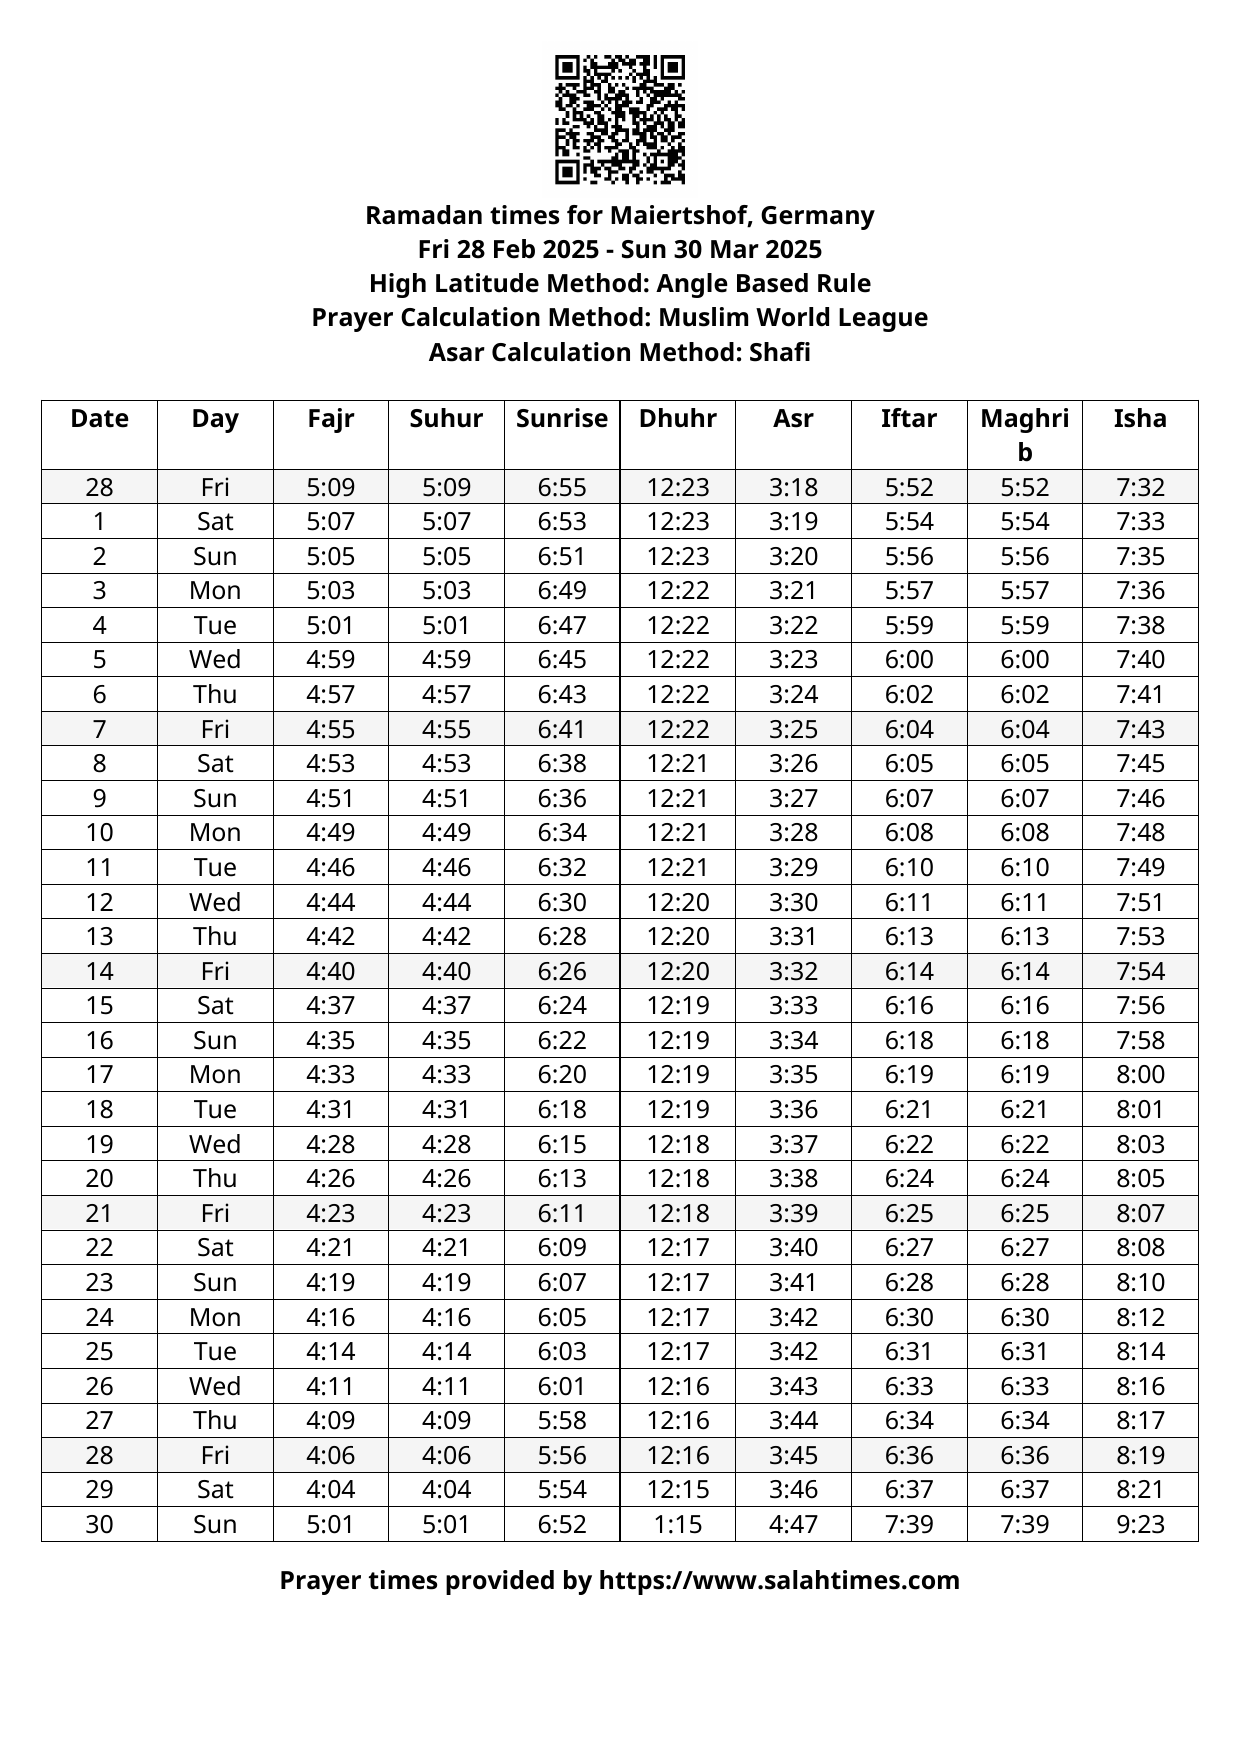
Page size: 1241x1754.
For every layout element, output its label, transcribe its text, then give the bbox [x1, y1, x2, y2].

table_cell 6:14 [852, 954, 967, 987]
table_header Sunrise [505, 401, 619, 469]
table_cell 12:21 [621, 781, 735, 814]
table_cell 6:20 [505, 1058, 619, 1091]
table_cell 6:24 [852, 1161, 967, 1195]
table_cell 6:47 [505, 608, 619, 642]
table_cell 4:28 [274, 1127, 388, 1160]
table_cell 6:18 [968, 1023, 1082, 1057]
table_cell 7:41 [1083, 677, 1198, 711]
table_cell 6:41 [505, 712, 619, 745]
table_cell 3:42 [736, 1300, 851, 1333]
table_cell 1:15 [621, 1507, 735, 1541]
table_cell 4:16 [274, 1300, 388, 1333]
table_cell 4:57 [274, 677, 388, 711]
table_cell Wed [158, 643, 273, 676]
table_cell 8:14 [1083, 1334, 1198, 1368]
table_cell 12:18 [621, 1196, 735, 1229]
table_cell 4:59 [274, 643, 388, 676]
table_cell 12 [42, 885, 157, 918]
table_cell 8:07 [1083, 1196, 1198, 1229]
table_cell 16 [42, 1023, 157, 1057]
table_cell 5 [42, 643, 157, 676]
table_cell 4:42 [389, 919, 504, 953]
table_cell 3:32 [736, 954, 851, 987]
table_cell 12:22 [621, 643, 735, 676]
table_header Maghrib [968, 401, 1082, 469]
table_cell 1 [42, 504, 157, 538]
table_cell 5:57 [852, 574, 967, 607]
table_cell 3:37 [736, 1127, 851, 1160]
table_cell Tue [158, 1092, 273, 1126]
table_cell 6:13 [852, 919, 967, 953]
table_cell 4:53 [389, 746, 504, 780]
table_cell 6:31 [852, 1334, 967, 1368]
table_cell 5:59 [852, 608, 967, 642]
table_cell 6:11 [968, 885, 1082, 918]
table_cell 6:28 [505, 919, 619, 953]
table_cell 6:05 [968, 746, 1082, 780]
table_cell 6:18 [852, 1023, 967, 1057]
table_cell 6:03 [505, 1334, 619, 1368]
table_cell 4:06 [389, 1438, 504, 1472]
table_header Iftar [852, 401, 967, 469]
table_cell 12:19 [621, 1092, 735, 1126]
table_cell 4:14 [389, 1334, 504, 1368]
table_cell 4:37 [389, 989, 504, 1022]
table_cell 9:23 [1083, 1507, 1198, 1541]
picture [542, 41, 699, 198]
table_cell 7:56 [1083, 989, 1198, 1022]
table_cell 7:38 [1083, 608, 1198, 642]
table_cell 12:22 [621, 574, 735, 607]
table_cell 6:19 [968, 1058, 1082, 1091]
table_cell Tue [158, 608, 273, 642]
table_cell 3:28 [736, 816, 851, 849]
table_cell Wed [158, 1127, 273, 1160]
table_cell 6:02 [852, 677, 967, 711]
table_cell 8:21 [1083, 1473, 1198, 1506]
table_cell 4:09 [274, 1404, 388, 1437]
table_cell 6:34 [505, 816, 619, 849]
table_cell 3:26 [736, 746, 851, 780]
table_cell 6:11 [852, 885, 967, 918]
table_cell 4:51 [274, 781, 388, 814]
table_cell 3:34 [736, 1023, 851, 1057]
table_cell 7:49 [1083, 850, 1198, 884]
table_cell 4:40 [389, 954, 504, 987]
table_cell 15 [42, 989, 157, 1022]
table_cell 4:59 [389, 643, 504, 676]
table_cell 4:04 [389, 1473, 504, 1506]
table_cell 5:09 [389, 470, 504, 503]
table_cell 4:21 [389, 1231, 504, 1264]
table_cell 12:15 [621, 1473, 735, 1506]
table_cell 3:29 [736, 850, 851, 884]
table_cell 17 [42, 1058, 157, 1091]
table_cell 6:25 [968, 1196, 1082, 1229]
table_cell 7:45 [1083, 746, 1198, 780]
table_cell 2 [42, 539, 157, 572]
table_cell 12:18 [621, 1127, 735, 1160]
table_cell 3:18 [736, 470, 851, 503]
table_cell 6:28 [852, 1265, 967, 1299]
table_cell 7:54 [1083, 954, 1198, 987]
table_cell Thu [158, 1161, 273, 1195]
table_cell 3:45 [736, 1438, 851, 1472]
table_cell 3:31 [736, 919, 851, 953]
table_cell 4:35 [274, 1023, 388, 1057]
table_cell 6:07 [968, 781, 1082, 814]
table_cell Sat [158, 1473, 273, 1506]
table_cell 6:05 [852, 746, 967, 780]
table_cell 6:27 [852, 1231, 967, 1264]
table_cell 6:13 [505, 1161, 619, 1195]
table_cell 3:43 [736, 1369, 851, 1402]
table_cell 6:43 [505, 677, 619, 711]
table_cell Sat [158, 746, 273, 780]
table_cell 4:55 [274, 712, 388, 745]
table_cell 30 [42, 1507, 157, 1541]
table_header Suhur [389, 401, 504, 469]
text Ramadan times for Maiertshof, Germany [42, 198, 1198, 232]
table_cell 4:14 [274, 1334, 388, 1368]
table_cell 6:07 [852, 781, 967, 814]
table_cell 22 [42, 1231, 157, 1264]
table_cell 7:36 [1083, 574, 1198, 607]
table_cell 4:06 [274, 1438, 388, 1472]
table_cell 12:17 [621, 1300, 735, 1333]
table_cell 12:23 [621, 470, 735, 503]
table_cell 28 [42, 1438, 157, 1472]
table_cell 5:05 [274, 539, 388, 572]
table_cell 6:19 [852, 1058, 967, 1091]
table_cell 7:53 [1083, 919, 1198, 953]
table_cell 4:51 [389, 781, 504, 814]
text Fri 28 Feb 2025 - Sun 30 Mar 2025 [42, 232, 1198, 266]
table_cell 8:00 [1083, 1058, 1198, 1091]
table_cell Tue [158, 850, 273, 884]
table_cell 5:56 [505, 1438, 619, 1472]
table_cell 5:56 [968, 539, 1082, 572]
table_cell 5:54 [852, 504, 967, 538]
table_cell 10 [42, 816, 157, 849]
table_cell 11 [42, 850, 157, 884]
table_cell 19 [42, 1127, 157, 1160]
table_cell 4:16 [389, 1300, 504, 1333]
table_cell 5:57 [968, 574, 1082, 607]
table_cell 4:57 [389, 677, 504, 711]
table_cell Wed [158, 885, 273, 918]
table_cell 8:01 [1083, 1092, 1198, 1126]
table_cell 12:22 [621, 677, 735, 711]
table_cell Sun [158, 1023, 273, 1057]
table_cell 14 [42, 954, 157, 987]
table_cell 6:38 [505, 746, 619, 780]
table_cell 4:44 [389, 885, 504, 918]
table_cell 9 [42, 781, 157, 814]
table_cell Mon [158, 1300, 273, 1333]
table_cell 3:46 [736, 1473, 851, 1506]
table_cell 5:03 [389, 574, 504, 607]
table_cell 4:21 [274, 1231, 388, 1264]
table_cell 6:36 [852, 1438, 967, 1472]
table_cell Mon [158, 1058, 273, 1091]
table_cell Sun [158, 1507, 273, 1541]
table_cell 7:40 [1083, 643, 1198, 676]
table_cell 6:36 [505, 781, 619, 814]
table_cell Thu [158, 1404, 273, 1437]
table_cell Tue [158, 1334, 273, 1368]
table_cell 28 [42, 470, 157, 503]
table_cell 6:55 [505, 470, 619, 503]
table_cell 6:24 [968, 1161, 1082, 1195]
table_cell 4:19 [274, 1265, 388, 1299]
table_cell 6:32 [505, 850, 619, 884]
table_cell 3:22 [736, 608, 851, 642]
table_header Fajr [274, 401, 388, 469]
table_cell 7:43 [1083, 712, 1198, 745]
table_cell 5:01 [274, 1507, 388, 1541]
table_cell 5:01 [389, 608, 504, 642]
table_cell 3:24 [736, 677, 851, 711]
table_cell 6:15 [505, 1127, 619, 1160]
table_cell 8:05 [1083, 1161, 1198, 1195]
table_cell 7 [42, 712, 157, 745]
table_cell 6:30 [852, 1300, 967, 1333]
table_cell 7:48 [1083, 816, 1198, 849]
table_cell 12:19 [621, 1058, 735, 1091]
table_cell 6:24 [505, 989, 619, 1022]
table_cell 7:46 [1083, 781, 1198, 814]
table_cell 4:40 [274, 954, 388, 987]
table_cell 6:16 [852, 989, 967, 1022]
table_cell 5:54 [968, 504, 1082, 538]
table_cell 7:39 [968, 1507, 1082, 1541]
table_cell 6:25 [852, 1196, 967, 1229]
text High Latitude Method: Angle Based Rule [42, 266, 1198, 300]
table_cell 12:23 [621, 504, 735, 538]
table_cell 4:47 [736, 1507, 851, 1541]
table_cell 4:44 [274, 885, 388, 918]
table_cell 12:21 [621, 746, 735, 780]
text Prayer times provided by https://www.salahtimes.com [42, 1563, 1198, 1597]
table_cell 26 [42, 1369, 157, 1402]
table_cell 6:34 [968, 1404, 1082, 1437]
table_cell 4:33 [274, 1058, 388, 1091]
table_cell 6:08 [968, 816, 1082, 849]
table_cell Fri [158, 470, 273, 503]
table_cell 6:33 [852, 1369, 967, 1402]
table_cell 6:49 [505, 574, 619, 607]
table_cell 6:01 [505, 1369, 619, 1402]
table_cell 21 [42, 1196, 157, 1229]
table_header Dhuhr [621, 401, 735, 469]
table_cell 12:16 [621, 1369, 735, 1402]
table_cell 4:04 [274, 1473, 388, 1506]
table_cell 5:59 [968, 608, 1082, 642]
table_cell 6:02 [968, 677, 1082, 711]
table_cell 6:37 [968, 1473, 1082, 1506]
table_cell Sat [158, 504, 273, 538]
table_cell 8:12 [1083, 1300, 1198, 1333]
table_cell 5:58 [505, 1404, 619, 1437]
table_cell 6:34 [852, 1404, 967, 1437]
table_cell 4:26 [274, 1161, 388, 1195]
table_cell 4:49 [389, 816, 504, 849]
table_cell 4:33 [389, 1058, 504, 1091]
table_cell 4:31 [389, 1092, 504, 1126]
table_cell 12:20 [621, 954, 735, 987]
table_cell 12:20 [621, 919, 735, 953]
text Asar Calculation Method: Shafi [42, 334, 1198, 368]
table_cell 7:32 [1083, 470, 1198, 503]
table_cell 4:11 [274, 1369, 388, 1402]
table_cell 4:46 [389, 850, 504, 884]
table_cell 3:21 [736, 574, 851, 607]
table_cell 7:33 [1083, 504, 1198, 538]
table_cell 5:09 [274, 470, 388, 503]
table_cell 6:05 [505, 1300, 619, 1333]
table_cell 12:22 [621, 712, 735, 745]
table_cell 4:49 [274, 816, 388, 849]
table_cell 6:51 [505, 539, 619, 572]
table_cell 4:46 [274, 850, 388, 884]
table_cell 6:30 [505, 885, 619, 918]
table_cell 8:19 [1083, 1438, 1198, 1472]
table_cell 6:14 [968, 954, 1082, 987]
table_cell 4:26 [389, 1161, 504, 1195]
table_cell 12:21 [621, 850, 735, 884]
table_cell 5:56 [852, 539, 967, 572]
table_cell 25 [42, 1334, 157, 1368]
table_cell Sun [158, 1265, 273, 1299]
table_cell 12:16 [621, 1438, 735, 1472]
table_cell 5:54 [505, 1473, 619, 1506]
table_cell 8:03 [1083, 1127, 1198, 1160]
table_cell Sun [158, 781, 273, 814]
table_cell 6:52 [505, 1507, 619, 1541]
table_cell 6:00 [852, 643, 967, 676]
table_cell 4:09 [389, 1404, 504, 1437]
table_cell 6:45 [505, 643, 619, 676]
table_cell 12:16 [621, 1404, 735, 1437]
table_cell Sun [158, 539, 273, 572]
table_cell 6:21 [852, 1092, 967, 1126]
table_header Isha [1083, 401, 1198, 469]
table_cell 6:22 [505, 1023, 619, 1057]
table_cell 6:30 [968, 1300, 1082, 1333]
table_cell 7:58 [1083, 1023, 1198, 1057]
table_cell 5:07 [274, 504, 388, 538]
table_cell 8:10 [1083, 1265, 1198, 1299]
table_cell Wed [158, 1369, 273, 1402]
table_cell 6:00 [968, 643, 1082, 676]
table_cell 3:27 [736, 781, 851, 814]
table_cell 12:20 [621, 885, 735, 918]
table_cell 5:01 [389, 1507, 504, 1541]
table_cell 23 [42, 1265, 157, 1299]
table_cell Thu [158, 677, 273, 711]
table_cell 7:35 [1083, 539, 1198, 572]
table_cell 13 [42, 919, 157, 953]
table_cell 12:17 [621, 1265, 735, 1299]
table_cell 4:31 [274, 1092, 388, 1126]
table_cell 6:10 [968, 850, 1082, 884]
table_cell Fri [158, 1438, 273, 1472]
table_cell 6:13 [968, 919, 1082, 953]
table_cell 8:17 [1083, 1404, 1198, 1437]
table_cell Sat [158, 1231, 273, 1264]
table_cell 5:52 [852, 470, 967, 503]
table_cell 6 [42, 677, 157, 711]
table_cell 3:44 [736, 1404, 851, 1437]
table_cell Fri [158, 712, 273, 745]
table_cell 6:11 [505, 1196, 619, 1229]
table_cell 5:05 [389, 539, 504, 572]
table_cell 3 [42, 574, 157, 607]
table_cell 8:16 [1083, 1369, 1198, 1402]
table_cell 3:39 [736, 1196, 851, 1229]
table_cell 8:08 [1083, 1231, 1198, 1264]
table_cell 6:26 [505, 954, 619, 987]
table_cell 4:55 [389, 712, 504, 745]
table_cell Mon [158, 816, 273, 849]
table_cell 3:40 [736, 1231, 851, 1264]
table_cell 6:04 [968, 712, 1082, 745]
table_cell 4:53 [274, 746, 388, 780]
table_cell 4:35 [389, 1023, 504, 1057]
table_cell 6:10 [852, 850, 967, 884]
table_cell 3:41 [736, 1265, 851, 1299]
table_cell 4:28 [389, 1127, 504, 1160]
table_cell 12:17 [621, 1334, 735, 1368]
table_cell 29 [42, 1473, 157, 1506]
table_cell 6:37 [852, 1473, 967, 1506]
table_cell 4 [42, 608, 157, 642]
table_cell 12:21 [621, 816, 735, 849]
table_cell 6:22 [852, 1127, 967, 1160]
table_cell Mon [158, 574, 273, 607]
table_cell 6:16 [968, 989, 1082, 1022]
table_cell 3:38 [736, 1161, 851, 1195]
table_cell 5:03 [274, 574, 388, 607]
table_cell 4:11 [389, 1369, 504, 1402]
table_cell 12:19 [621, 989, 735, 1022]
table_cell 7:51 [1083, 885, 1198, 918]
table_header Day [158, 401, 273, 469]
table_cell 5:52 [968, 470, 1082, 503]
table_cell Sat [158, 989, 273, 1022]
table_cell 6:33 [968, 1369, 1082, 1402]
table_cell 5:01 [274, 608, 388, 642]
table_cell 7:39 [852, 1507, 967, 1541]
table_cell 6:22 [968, 1127, 1082, 1160]
table_cell Fri [158, 954, 273, 987]
table_cell 24 [42, 1300, 157, 1333]
table_cell 12:18 [621, 1161, 735, 1195]
table_cell 20 [42, 1161, 157, 1195]
table_cell 3:23 [736, 643, 851, 676]
table_cell 4:23 [274, 1196, 388, 1229]
table_cell 3:30 [736, 885, 851, 918]
table_cell 6:04 [852, 712, 967, 745]
table_cell 6:21 [968, 1092, 1082, 1126]
table_cell 5:07 [389, 504, 504, 538]
table_cell 6:09 [505, 1231, 619, 1264]
table_cell 6:07 [505, 1265, 619, 1299]
table_cell 3:36 [736, 1092, 851, 1126]
table_cell 6:18 [505, 1092, 619, 1126]
table_cell Thu [158, 919, 273, 953]
table_cell 6:28 [968, 1265, 1082, 1299]
table_cell Fri [158, 1196, 273, 1229]
table_cell 12:23 [621, 539, 735, 572]
table_cell 6:08 [852, 816, 967, 849]
table_cell 3:35 [736, 1058, 851, 1091]
table_cell 3:42 [736, 1334, 851, 1368]
table_cell 6:53 [505, 504, 619, 538]
table_cell 6:31 [968, 1334, 1082, 1368]
table_cell 6:36 [968, 1438, 1082, 1472]
table_cell 4:37 [274, 989, 388, 1022]
table_cell 3:19 [736, 504, 851, 538]
table_cell 12:17 [621, 1231, 735, 1264]
table_cell 4:19 [389, 1265, 504, 1299]
table_header Date [42, 401, 157, 469]
table_cell 4:42 [274, 919, 388, 953]
table_cell 3:20 [736, 539, 851, 572]
table_cell 27 [42, 1404, 157, 1437]
table_cell 8 [42, 746, 157, 780]
table_cell 12:22 [621, 608, 735, 642]
table_cell 18 [42, 1092, 157, 1126]
table_cell 4:23 [389, 1196, 504, 1229]
table_cell 3:25 [736, 712, 851, 745]
table_header Asr [736, 401, 851, 469]
text Prayer Calculation Method: Muslim World League [42, 300, 1198, 334]
table_cell 12:19 [621, 1023, 735, 1057]
table_cell 3:33 [736, 989, 851, 1022]
table_cell 6:27 [968, 1231, 1082, 1264]
